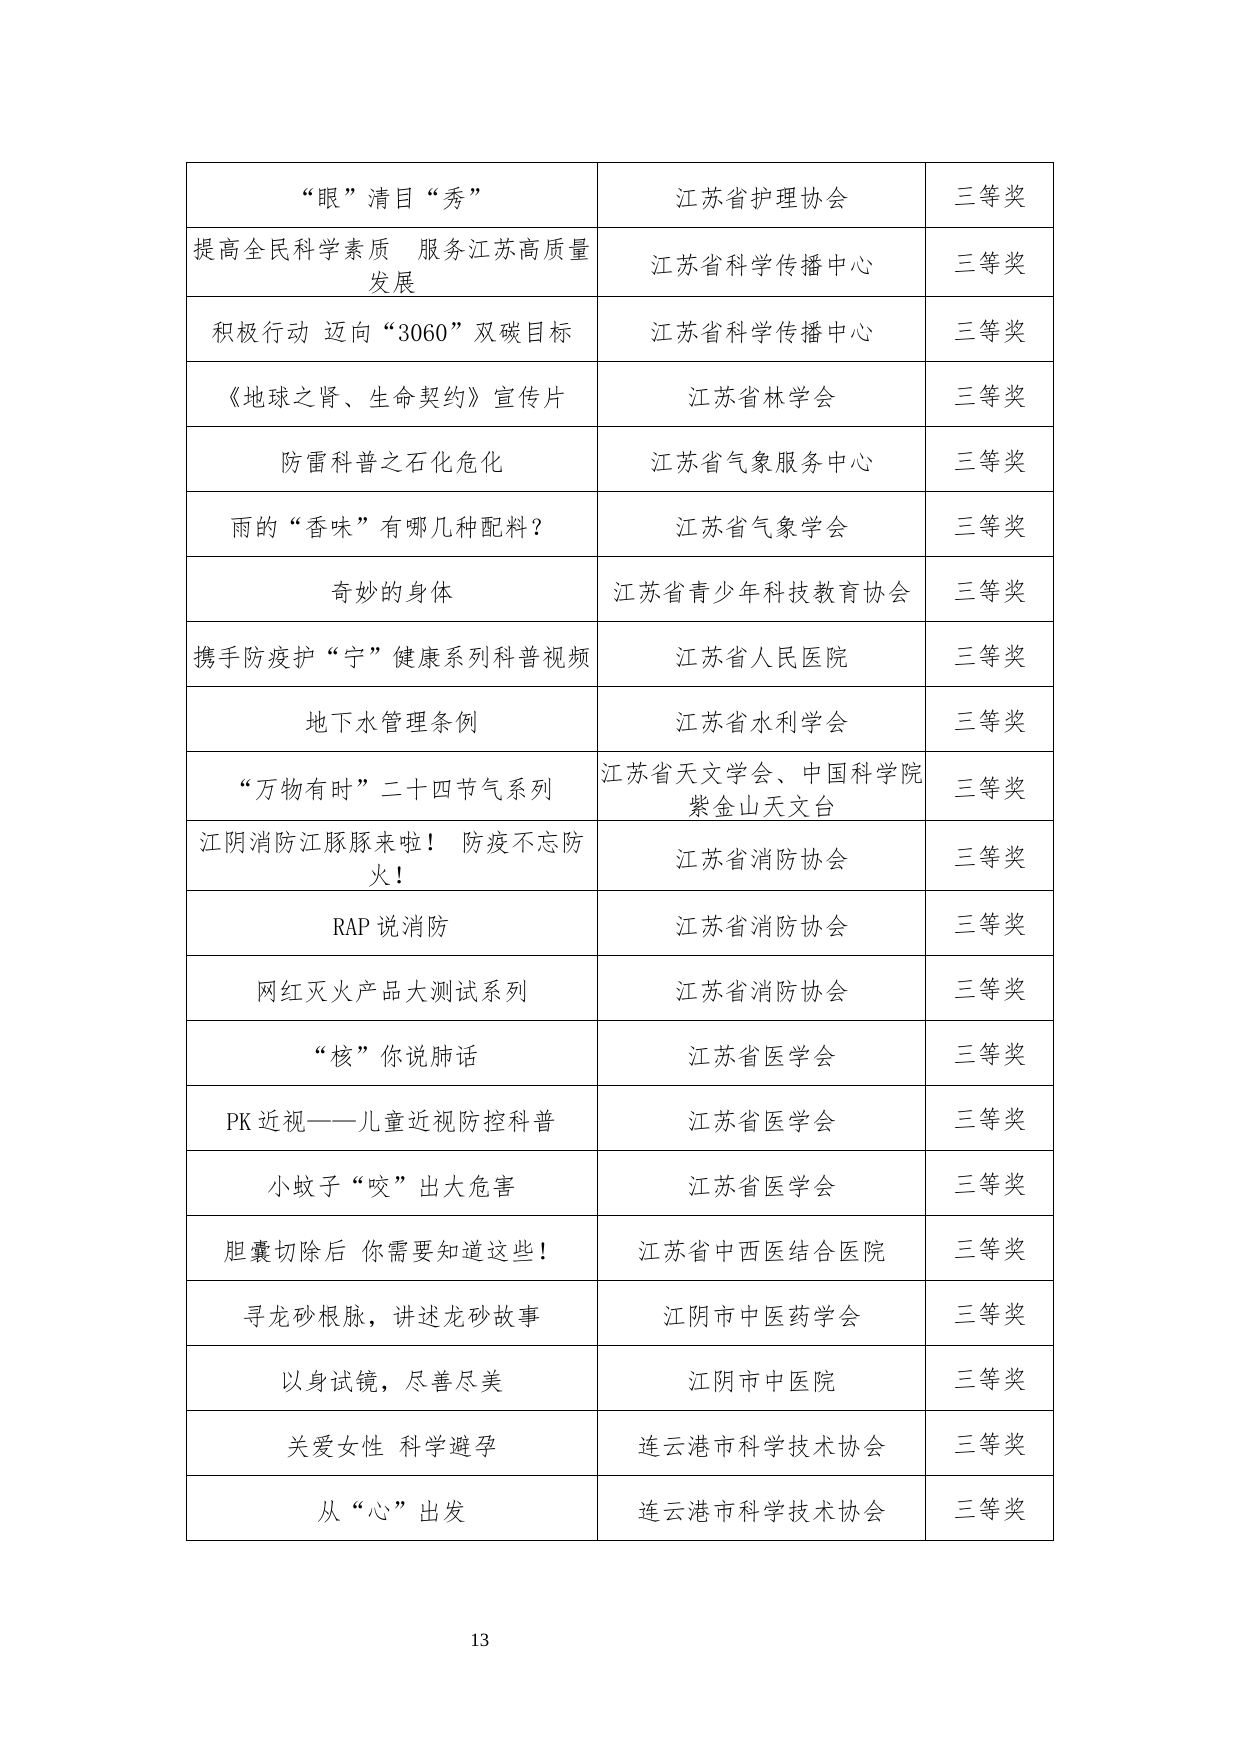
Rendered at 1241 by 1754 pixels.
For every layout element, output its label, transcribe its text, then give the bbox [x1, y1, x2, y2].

table_cell 网红灭火产品大测试系列 [187, 956, 597, 1019]
table_cell 江苏省医学会 [598, 1151, 925, 1214]
table_cell 三等奖 [926, 622, 1053, 686]
table_cell 三等奖 [926, 297, 1053, 361]
table_cell 以身试镜，尽善尽美 [187, 1346, 597, 1409]
table_cell 三等奖 [926, 821, 1053, 889]
table_cell 地下水管理条例 [187, 687, 597, 751]
table_cell 三等奖 [926, 163, 1053, 227]
table_cell 江苏省林学会 [598, 362, 925, 426]
table_cell 江苏省人民医院 [598, 622, 925, 686]
table_cell 三等奖 [926, 1086, 1053, 1149]
table_cell 防雷科普之石化危化 [187, 427, 597, 491]
table_cell “眼”清目“秀” [187, 163, 597, 227]
table_cell 江苏省天文学会、中国科学院紫金山天文台 [598, 752, 925, 820]
table_cell 江苏省水利学会 [598, 687, 925, 751]
table_cell 三等奖 [926, 427, 1053, 491]
table_cell 江苏省科学传播中心 [598, 228, 925, 296]
table_cell 三等奖 [926, 1216, 1053, 1279]
table_cell 三等奖 [926, 557, 1053, 621]
table_cell 江苏省医学会 [598, 1021, 925, 1084]
table_cell “万物有时”二十四节气系列 [187, 752, 597, 820]
table_cell 三等奖 [926, 956, 1053, 1019]
table_cell 三等奖 [926, 362, 1053, 426]
table_cell 小蚊子“咬”出大危害 [187, 1151, 597, 1214]
table_cell 从“心”出发 [187, 1476, 597, 1539]
table_cell 三等奖 [926, 1021, 1053, 1084]
table_cell 《地球之肾、生命契约》宣传片 [187, 362, 597, 426]
table_cell “核”你说肺话 [187, 1021, 597, 1084]
table_cell 提高全民科学素质 服务江苏高质量发展 [187, 228, 597, 296]
table_cell 江阴市中医药学会 [598, 1281, 925, 1344]
table_cell 江苏省医学会 [598, 1086, 925, 1149]
table_cell 携手防疫护“宁”健康系列科普视频 [187, 622, 597, 686]
table_cell 江苏省消防协会 [598, 891, 925, 954]
table_cell 江苏省科学传播中心 [598, 297, 925, 361]
table_cell 三等奖 [926, 492, 1053, 556]
table_cell 江苏省气象服务中心 [598, 427, 925, 491]
table_cell 江苏省消防协会 [598, 956, 925, 1019]
table_cell 寻龙砂根脉，讲述龙砂故事 [187, 1281, 597, 1344]
table_cell 三等奖 [926, 1151, 1053, 1214]
table_cell PK近视——儿童近视防控科普 [187, 1086, 597, 1149]
table_cell 雨的“香味”有哪几种配料？ [187, 492, 597, 556]
table_cell 江苏省气象学会 [598, 492, 925, 556]
table_cell 三等奖 [926, 891, 1053, 954]
table_cell 江苏省护理协会 [598, 163, 925, 227]
table_cell 关爱女性 科学避孕 [187, 1411, 597, 1474]
table_cell 积极行动 迈向“3060”双碳目标 [187, 297, 597, 361]
table_cell 三等奖 [926, 228, 1053, 296]
table_cell 三等奖 [926, 1281, 1053, 1344]
table_cell 三等奖 [926, 1476, 1053, 1539]
table_cell 连云港市科学技术协会 [598, 1411, 925, 1474]
table_cell 胆囊切除后 你需要知道这些！ [187, 1216, 597, 1279]
table_cell 江苏省青少年科技教育协会 [598, 557, 925, 621]
table_cell 奇妙的身体 [187, 557, 597, 621]
table_cell 江阴消防江豚豚来啦！ 防疫不忘防火！ [187, 821, 597, 889]
table_cell 江苏省消防协会 [598, 821, 925, 889]
table_cell 三等奖 [926, 752, 1053, 820]
table_cell 连云港市科学技术协会 [598, 1476, 925, 1539]
table_cell 三等奖 [926, 687, 1053, 751]
table_cell 江阴市中医院 [598, 1346, 925, 1409]
table_cell 三等奖 [926, 1346, 1053, 1409]
table_cell 三等奖 [926, 1411, 1053, 1474]
table_cell 江苏省中西医结合医院 [598, 1216, 925, 1279]
table_cell RAP说消防 [187, 891, 597, 954]
